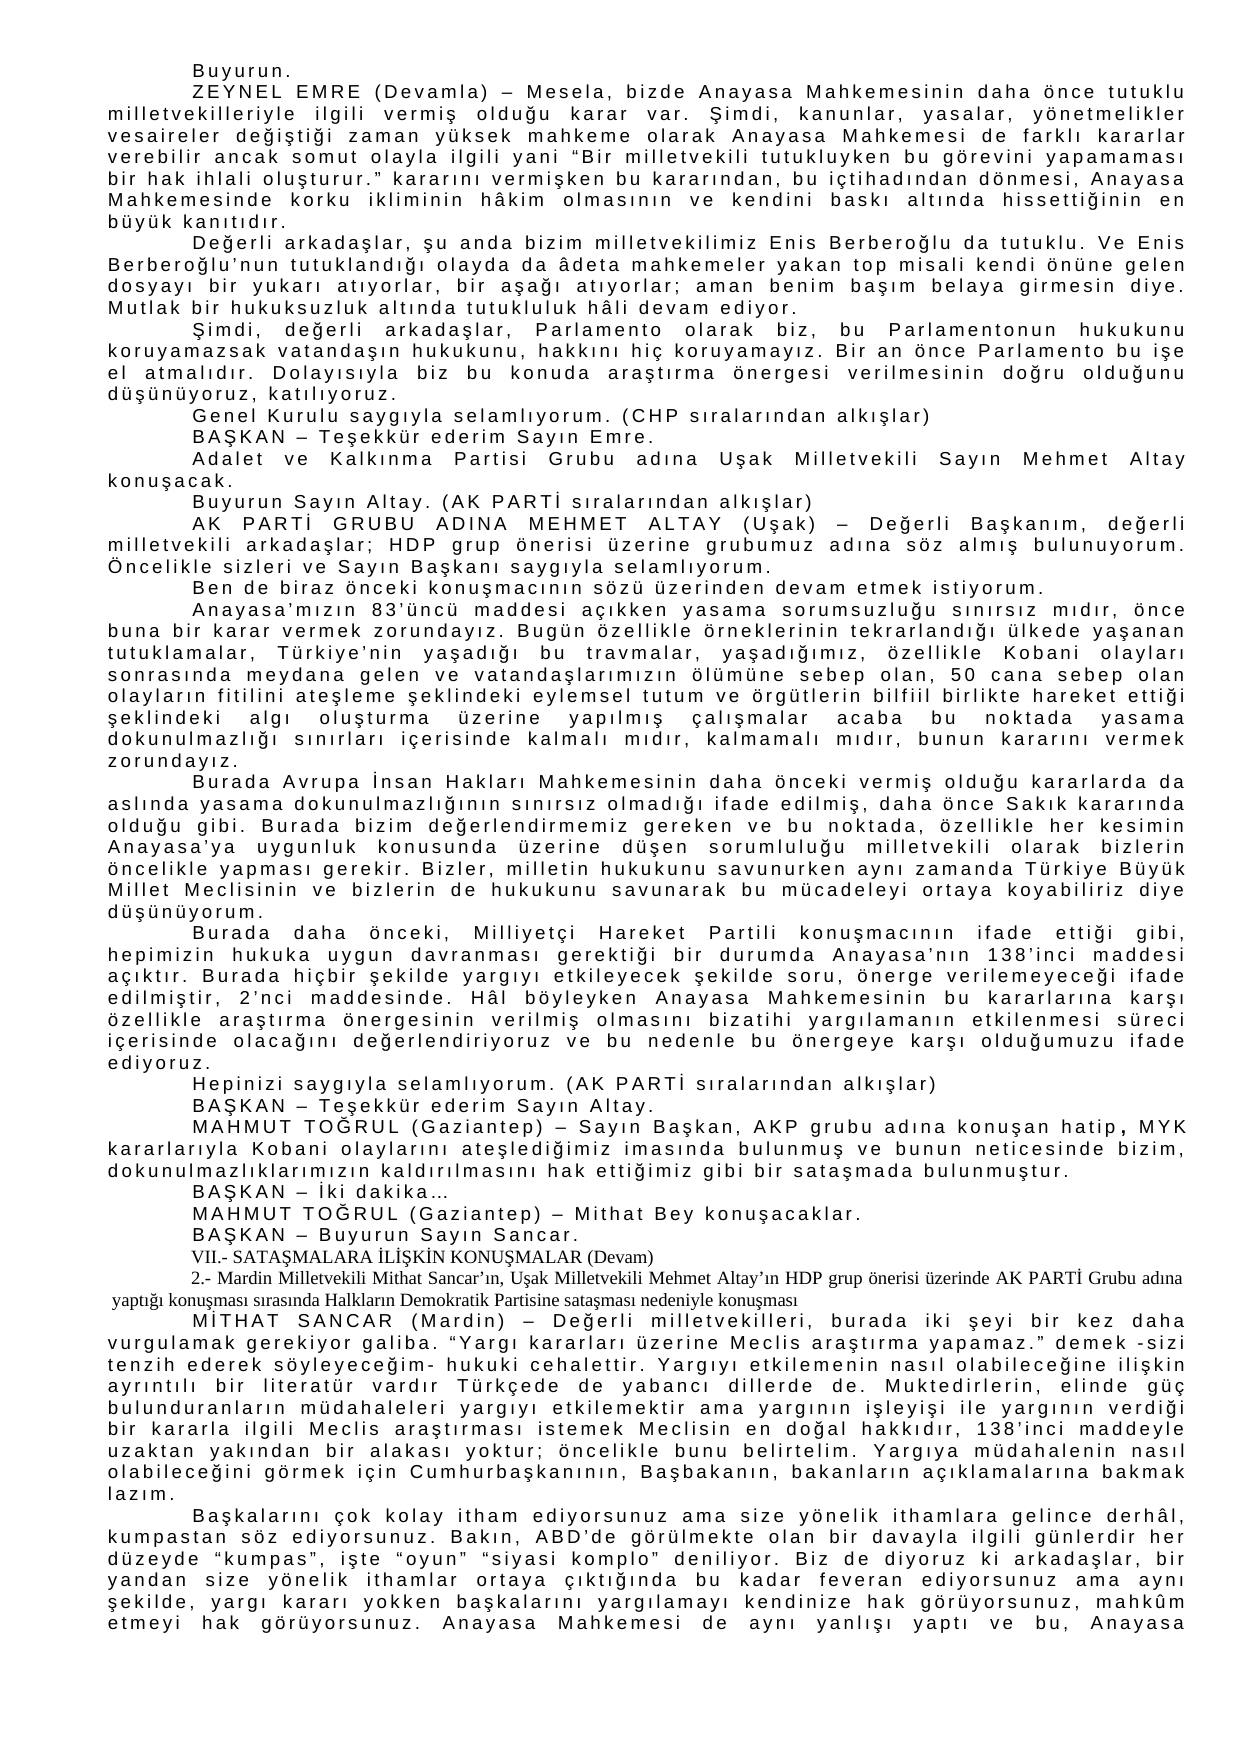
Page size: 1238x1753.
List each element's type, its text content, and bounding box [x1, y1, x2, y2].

text 2.- Mardin Milletvekili Mithat Sancar’ın, Uşak Milletvekili Mehmet Altay’ın HDP grup önerisi üzerinde AK PARTİ Grubu adına yaptığı konuşması sırasında Halkların Demokratik Partisine sataşması nedeniyle konuşması [112, 1267, 1184, 1310]
text BAŞKAN – Teşekkür ederim Sayın Altay. [108, 1095, 1186, 1116]
text Şimdi, değerli arkadaşlar, Parlamento olarak biz, bu Parlamentonun hukukunu koruyamazsak vatandaşın hukukunu, hakkını hiç koruyamayız. Bir an önce Parlamento bu işe el atmalıdır. Dolayısıyla biz bu konuda araştırma önergesi verilmesinin doğru olduğunu düşünüyoruz, katılıyoruz. [108, 318, 1186, 405]
text Buyurun. [108, 60, 1186, 81]
text Anayasa’mızın 83’üncü maddesi açıkken yasama sorumsuzluğu sınırsız mıdır, önce buna bir karar vermek zorundayız. Bugün özellikle örneklerinin tekrarlandığı ülkede yaşanan tutuklamalar, Türkiye’nin yaşadığı bu travmalar, yaşadığımız, özellikle Kobani olayları sonrasında meydana gelen ve vatandaşlarımızın ölümüne sebep olan, 50 cana sebep olan olayların fitilini ateşleme şeklindeki eylemsel tutum ve örgütlerin bilfiil birlikte hareket ettiği şeklindeki algı oluşturma üzerine yapılmış çalışmalar acaba bu noktada yasama dokunulmazlığı sınırları içerisinde kalmalı mıdır, kalmamalı mıdır, bunun kararını vermek zorundayız. [108, 599, 1186, 771]
text BAŞKAN – İki dakika… [108, 1181, 1186, 1202]
text Genel Kurulu saygıyla selamlıyorum. (CHP sıralarından alkışlar) [108, 405, 1186, 426]
text MAHMUT TOĞRUL (Gaziantep) – Mithat Bey konuşacaklar. [108, 1202, 1186, 1224]
text VII.- SATAŞMALARA İLİŞKİN KONUŞMALAR (Devam) [112, 1246, 1184, 1267]
text Burada daha önceki, Milliyetçi Hareket Partili konuşmacının ifade ettiği gibi, hepimizin hukuka uygun davranması gerektiği bir durumda Anayasa’nın 138’inci maddesi açıktır. Burada hiçbir şekilde yargıyı etkileyecek şekilde soru, önerge verilemeyeceği ifade edilmiştir, 2’nci maddesinde. Hâl böyleyken Anayasa Mahkemesinin bu kararlarına karşı özellikle araştırma önergesinin verilmiş olmasını bizatihi yargılamanın etkilenmesi süreci içerisinde olacağını değerlendiriyoruz ve bu nedenle bu önergeye karşı olduğumuzu ifade ediyoruz. [108, 922, 1186, 1073]
text ZEYNEL EMRE (Devamla) – Mesela, bizde Anayasa Mahkemesinin daha önce tutuklu milletvekilleriyle ilgili vermiş olduğu karar var. Şimdi, kanunlar, yasalar, yönetmelikler vesaireler değiştiği zaman yüksek mahkeme olarak Anayasa Mahkemesi de farklı kararlar verebilir ancak somut olayla ilgili yani “Bir milletvekili tutukluyken bu görevini yapamaması bir hak ihlali oluşturur.” kararını vermişken bu kararından, bu içtihadından dönmesi, Anayasa Mahkemesinde korku ikliminin hâkim olmasının ve kendini baskı altında hissettiğinin en büyük kanıtıdır. [108, 81, 1186, 232]
text MAHMUT TOĞRUL (Gaziantep) – Sayın Başkan, AKP grubu adına konuşan hatip, MYK kararlarıyla Kobani olaylarını ateşlediğimiz imasında bulunmuş ve bunun neticesinde bizim, dokunulmazlıklarımızın kaldırılmasını hak ettiğimiz gibi bir sataşmada bulunmuştur. [108, 1116, 1186, 1181]
text Ben de biraz önceki konuşmacının sözü üzerinden devam etmek istiyorum. [108, 577, 1186, 599]
text Hepinizi saygıyla selamlıyorum. (AK PARTİ sıralarından alkışlar) [108, 1073, 1186, 1095]
text AK PARTİ GRUBU ADINA MEHMET ALTAY (Uşak) – Değerli Başkanım, değerli milletvekili arkadaşlar; HDP grup önerisi üzerine grubumuz adına söz almış bulunuyorum. Öncelikle sizleri ve Sayın Başkanı saygıyla selamlıyorum. [108, 512, 1186, 577]
text MİTHAT SANCAR (Mardin) – Değerli milletvekilleri, burada iki şeyi bir kez daha vurgulamak gerekiyor galiba. “Yargı kararları üzerine Meclis araştırma yapamaz.” demek -sizi tenzih ederek söyleyeceğim- hukuki cehalettir. Yargıyı etkilemenin nasıl olabileceğine ilişkin ayrıntılı bir literatür vardır Türkçede de yabancı dillerde de. Muktedirlerin, elinde güç bulunduranların müdahaleleri yargıyı etkilemektir ama yargının işleyişi ile yargının verdiği bir kararla ilgili Meclis araştırması istemek Meclisin en doğal hakkıdır, 138’inci maddeyle uzaktan yakından bir alakası yoktur; öncelikle bunu belirtelim. Yargıya müdahalenin nasıl olabileceğini görmek için Cumhurbaşkanının, Başbakanın, bakanların açıklamalarına bakmak lazım. [108, 1310, 1186, 1504]
text BAŞKAN – Teşekkür ederim Sayın Emre. [108, 426, 1186, 448]
text Değerli arkadaşlar, şu anda bizim milletvekilimiz Enis Berberoğlu da tutuklu. Ve Enis Berberoğlu’nun tutuklandığı olayda da âdeta mahkemeler yakan top misali kendi önüne gelen dosyayı bir yukarı atıyorlar, bir aşağı atıyorlar; aman benim başım belaya girmesin diye. Mutlak bir hukuksuzluk altında tutukluluk hâli devam ediyor. [108, 232, 1186, 318]
text BAŞKAN – Buyurun Sayın Sancar. [108, 1224, 1186, 1246]
text Buyurun Sayın Altay. (AK PARTİ sıralarından alkışlar) [108, 491, 1186, 512]
text Burada Avrupa İnsan Hakları Mahkemesinin daha önceki vermiş olduğu kararlarda da aslında yasama dokunulmazlığının sınırsız olmadığı ifade edilmiş, daha önce Sakık kararında olduğu gibi. Burada bizim değerlendirmemiz gereken ve bu noktada, özellikle her kesimin Anayasa’ya uygunluk konusunda üzerine düşen sorumluluğu milletvekili olarak bizlerin öncelikle yapması gerekir. Bizler, milletin hukukunu savunurken aynı zamanda Türkiye Büyük Millet Meclisinin ve bizlerin de hukukunu savunarak bu mücadeleyi ortaya koyabiliriz diye düşünüyorum. [108, 771, 1186, 922]
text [108, 1504, 1186, 1634]
text Adalet ve Kalkınma Partisi Grubu adına Uşak Milletvekili Sayın Mehmet Altay konuşacak. [108, 448, 1186, 491]
